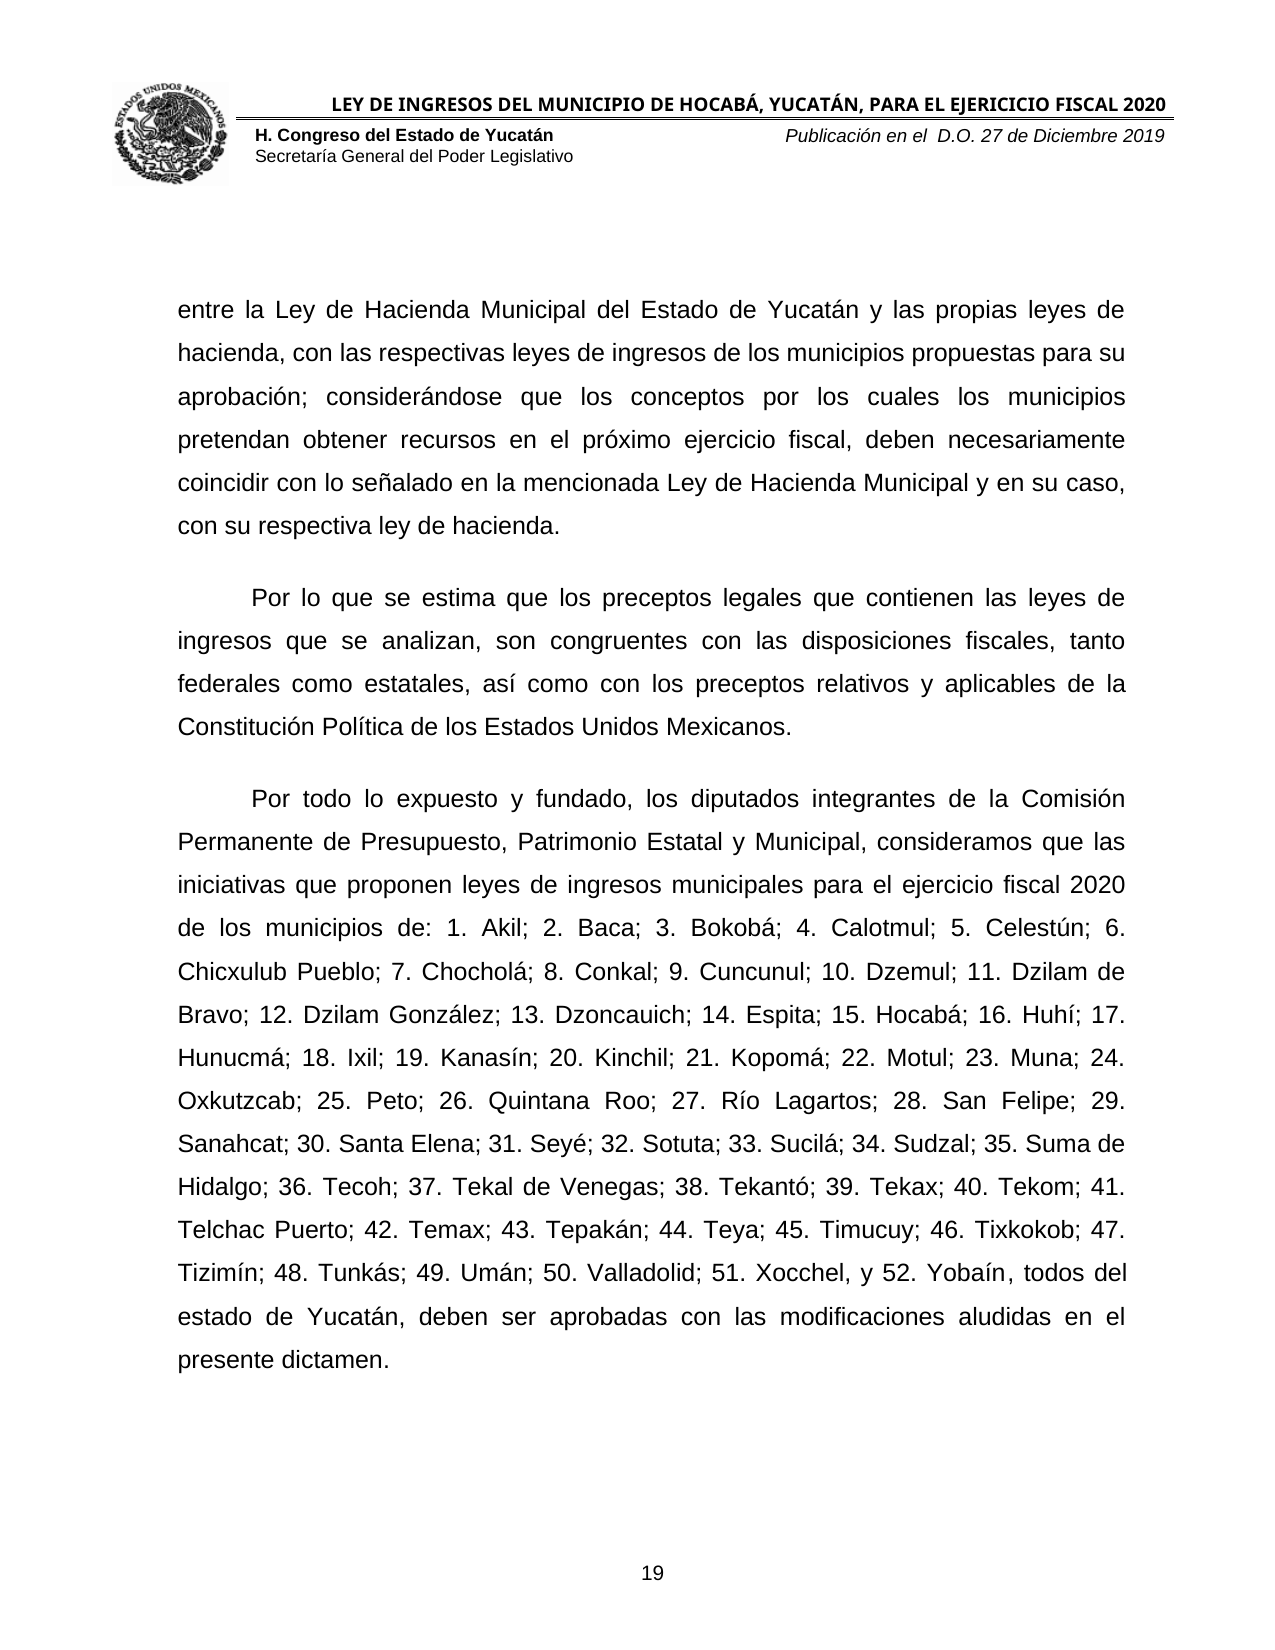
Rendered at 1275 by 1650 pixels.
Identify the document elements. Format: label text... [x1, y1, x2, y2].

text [177, 295, 1127, 540]
text Por todo lo expuesto y fundado, los diputados integrantes de la Comisión Permanente de Presupuesto, Patrimonio Estatal y Municipal, consideramos que las iniciativas que proponen leyes de ingresos municipales para el ejercicio fiscal 2020 de los municipios de: 1. Akil; 2. Baca; 3. Bokobá; 4. Calotmul; 5. Celestún; 6. Chicxulub Pueblo; 7. Chocholá; 8. Conkal; 9. Cuncunul; 10. Dzemul; 11. Dzilam de Bravo; 12. Dzilam González; 13. Dzoncauich; 14. Espita; 15. Hocabá; 16. Huhí; 17. Hunucmá; 18. Ixil; 19. Kanasín; 20. Kinchil; 21. Kopomá; 22. Motul; 23. Muna; 24. Oxkutzcab; 25. Peto; 26. Quintana Roo; 27. Río Lagartos; 28. San Felipe; 29. Sanahcat; 30. Santa Elena; 31. Seyé; 32. Sotuta; 33. Sucilá; 34. Sudzal; 35. Suma de Hidalgo; 36. Tecoh; 37. Tekal de Venegas; 38. Tekantó; 39. Tekax; 40. Tekom; 41. Telchac Puerto; 42. Temax; 43. Tepakán; 44. Teya; 45. Timucuy; 46. Tixkokob; 47. Tizimín; 48. Tunkás; 49. Umán; 50. Valladolid; 51. Xocchel, y 52. Yobaín, todos del estado de Yucatán, deben ser aprobadas con las modificaciones aludidas en el presente dictamen. [177, 784, 1127, 1373]
text Por lo que se estima que los preceptos legales que contienen las leyes de ingresos que se analizan, son congruentes con las disposiciones fiscales, tanto federales como estatales, así como con los preceptos relativos y aplicables de de los Estados Unidos Mexicanos. [177, 583, 1127, 741]
